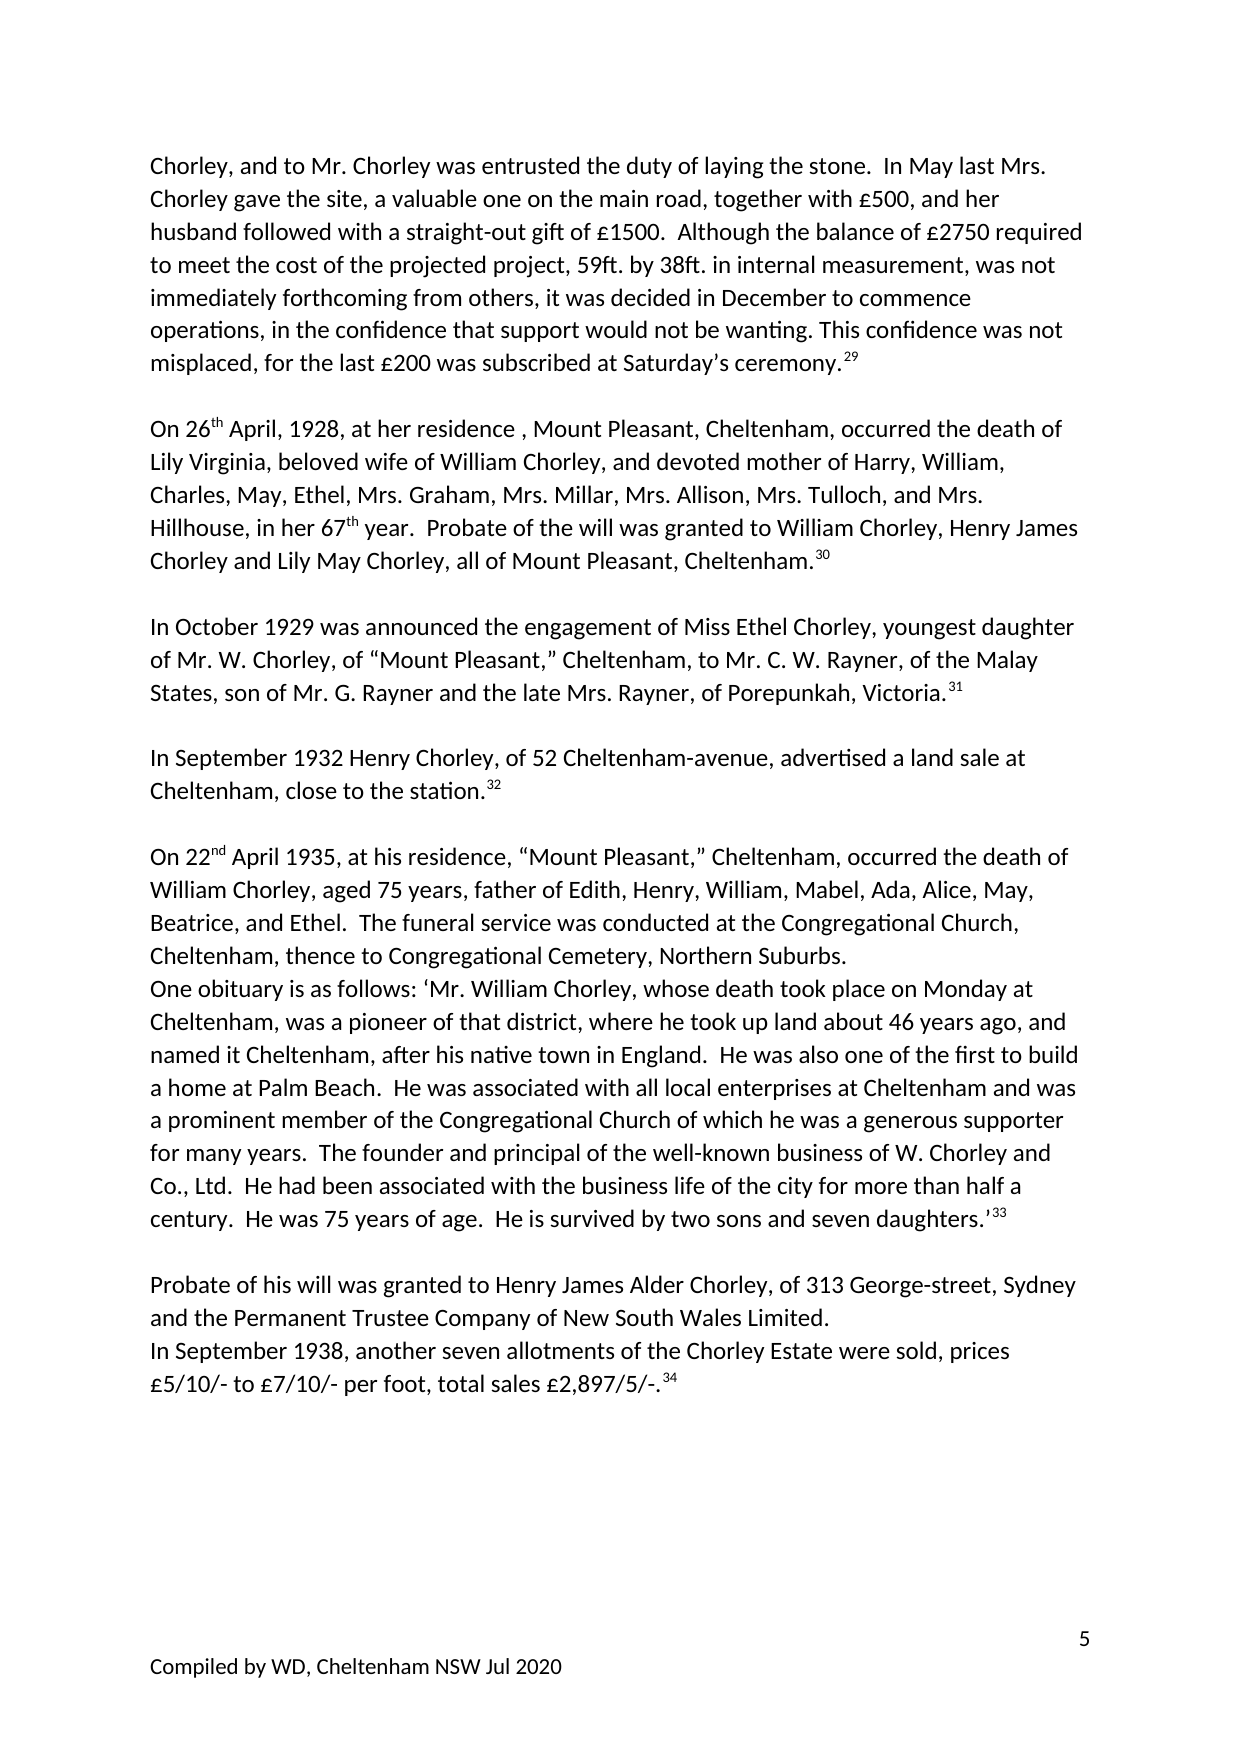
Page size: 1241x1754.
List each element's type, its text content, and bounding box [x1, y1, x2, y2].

text On 26th April, 1928, at her residence , Mount Pleasant, Cheltenham, occurred the death of Lily Virginia, beloved wife of William Chorley, and devoted mother of Harry, William, Charles, May, Ethel, Mrs. Graham, Mrs. Millar, Mrs. Allison, Mrs. Tulloch, and Mrs. Hillhouse, in her 67th year. Probate of the will was granted to William Chorley, Henry James Chorley and Lily May Chorley, all of Mount Pleasant, Cheltenham.30 [150, 413, 1090, 576]
text In September 1932 Henry Chorley, of 52 Cheltenham-avenue, advertised a land sale at Cheltenham, close to the station.32 [150, 742, 1090, 806]
text In October 1929 was announced the engagement of Miss Ethel Chorley, youngest daughter of Mr. W. Chorley, of “Mount Pleasant,” Cheltenham, to Mr. C. W. Rayner, of the Malay States, son of Mr. G. Rayner and the late Mrs. Rayner, of Porepunkah, Victoria.31 [150, 611, 1090, 707]
text On 22nd April 1935, at his residence, “Mount Pleasant,” Cheltenham, occurred the death of William Chorley, aged 75 years, father of Edith, Henry, William, Mabel, Ada, Alice, May, Beatrice, and Ethel. The funeral service was conducted at the Congregational Church, Cheltenham, thence to Congregational Cemetery, Northern Suburbs. [150, 841, 1090, 971]
text Probate of his will was granted to Henry James Alder Chorley, of 313 George-street, Sydney and the Permanent Trustee Company of New South Wales Limited. [150, 1269, 1090, 1333]
text In September 1938, another seven allotments of the Chorley Estate were sold, prices £5/10/- to £7/10/- per foot, total sales £2,897/5/-.34 [150, 1335, 1090, 1398]
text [150, 150, 1090, 378]
text One obituary is as follows: ‘Mr. William Chorley, whose death took place on Monday at Cheltenham, was a pioneer of that district, where he took up land about 46 years ago, and named it Cheltenham, after his native town in England. He was also one of the first to build a home at Palm Beach. He was associated with all local enterprises at Cheltenham and was a prominent member of the Congregational Church of which he was a generous supporter for many years. The founder and principal of the well-known business of W. Chorley and Co., Ltd. He had been associated with the business life of the city for more than half a century. He was 75 years of age. He is survived by two sons and seven daughters.’33 [150, 973, 1090, 1234]
